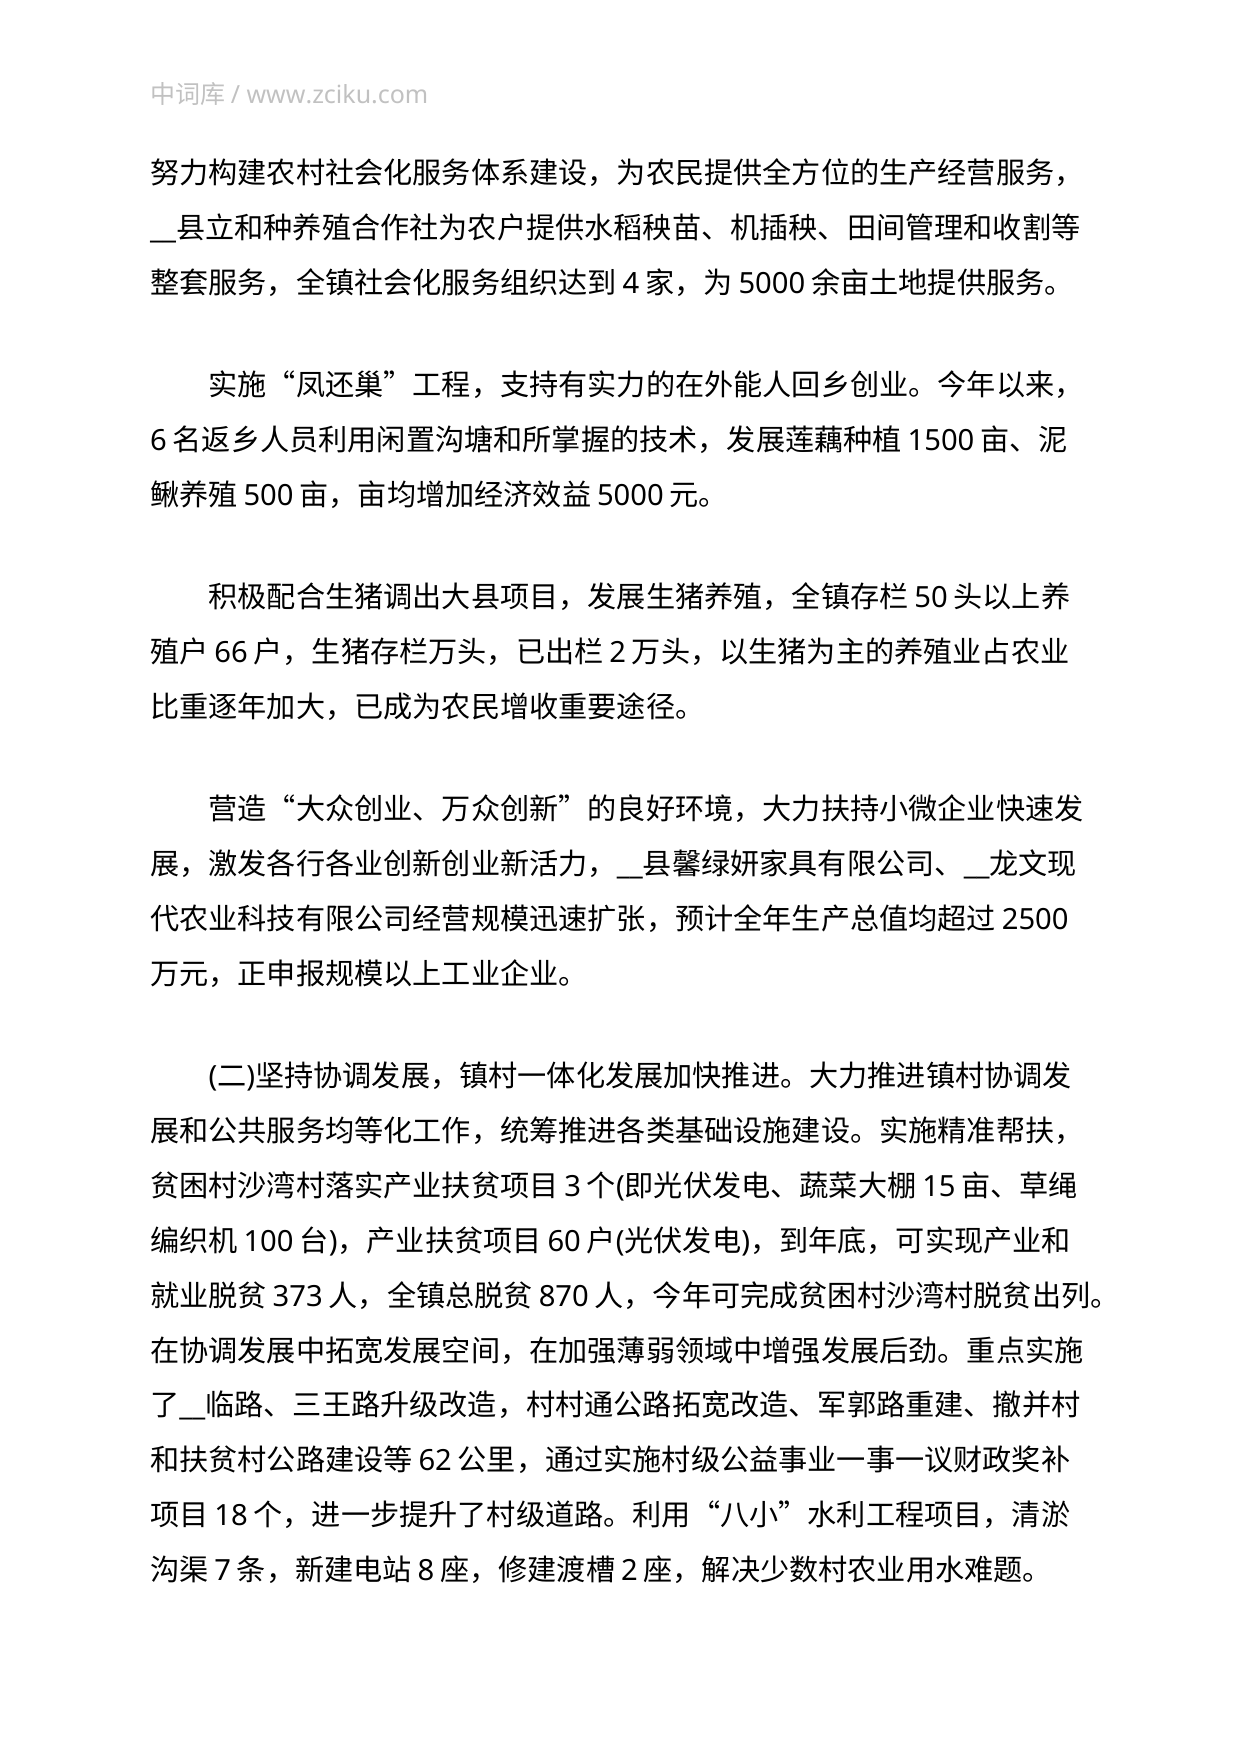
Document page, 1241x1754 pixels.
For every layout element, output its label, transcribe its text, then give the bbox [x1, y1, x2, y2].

text 积极配合生猪调出大县项目，发展生猪养殖，全镇存栏50头以上养殖户66户，生猪存栏万头，已出栏2万头，以生猪为主的养殖业占农业比重逐年加大，已成为农民增收重要途径。 [150, 574, 1090, 726]
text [150, 150, 1090, 302]
text (二)坚持协调发展，镇村一体化发展加快推进。大力推进镇村协调发展和公共服务均等化工作，统筹推进各类基础设施建设。实施精准帮扶，贫困村沙湾村落实产业扶贫项目3个(即光伏发电、蔬菜大棚15亩、草绳编织机100台)，产业扶贫项目60户(光伏发电)，到年底，可实现产业和就业脱贫373人，全镇总脱贫870人，今年可完成贫困村沙湾村脱贫出列。在协调发展中拓宽发展空间，在加强薄弱领域中增强发展后劲。重点实施了__临路、三王路升级改造，村村通公路拓宽改造、军郭路重建、撤并村和扶贫村公路建设等62公里，通过实施村级公益事业一事一议财政奖补项目18个，进一步提升了村级道路。利用“八小”水利工程项目，清淤沟渠7条，新建电站8座，修建渡槽2座，解决少数村农业用水难题。 [150, 1052, 1090, 1589]
text 营造“大众创业、万众创新”的良好环境，大力扶持小微企业快速发展，激发各行各业创新创业新活力，__县馨绿妍家具有限公司、__龙文现代农业科技有限公司经营规模迅速扩张，预计全年生产总值均超过2500万元，正申报规模以上工业企业。 [150, 786, 1090, 993]
text 实施“凤还巢”工程，支持有实力的在外能人回乡创业。今年以来，6名返乡人员利用闲置沟塘和所掌握的技术，发展莲藕种植1500亩、泥鳅养殖500亩，亩均增加经济效益5000元。 [150, 362, 1090, 514]
